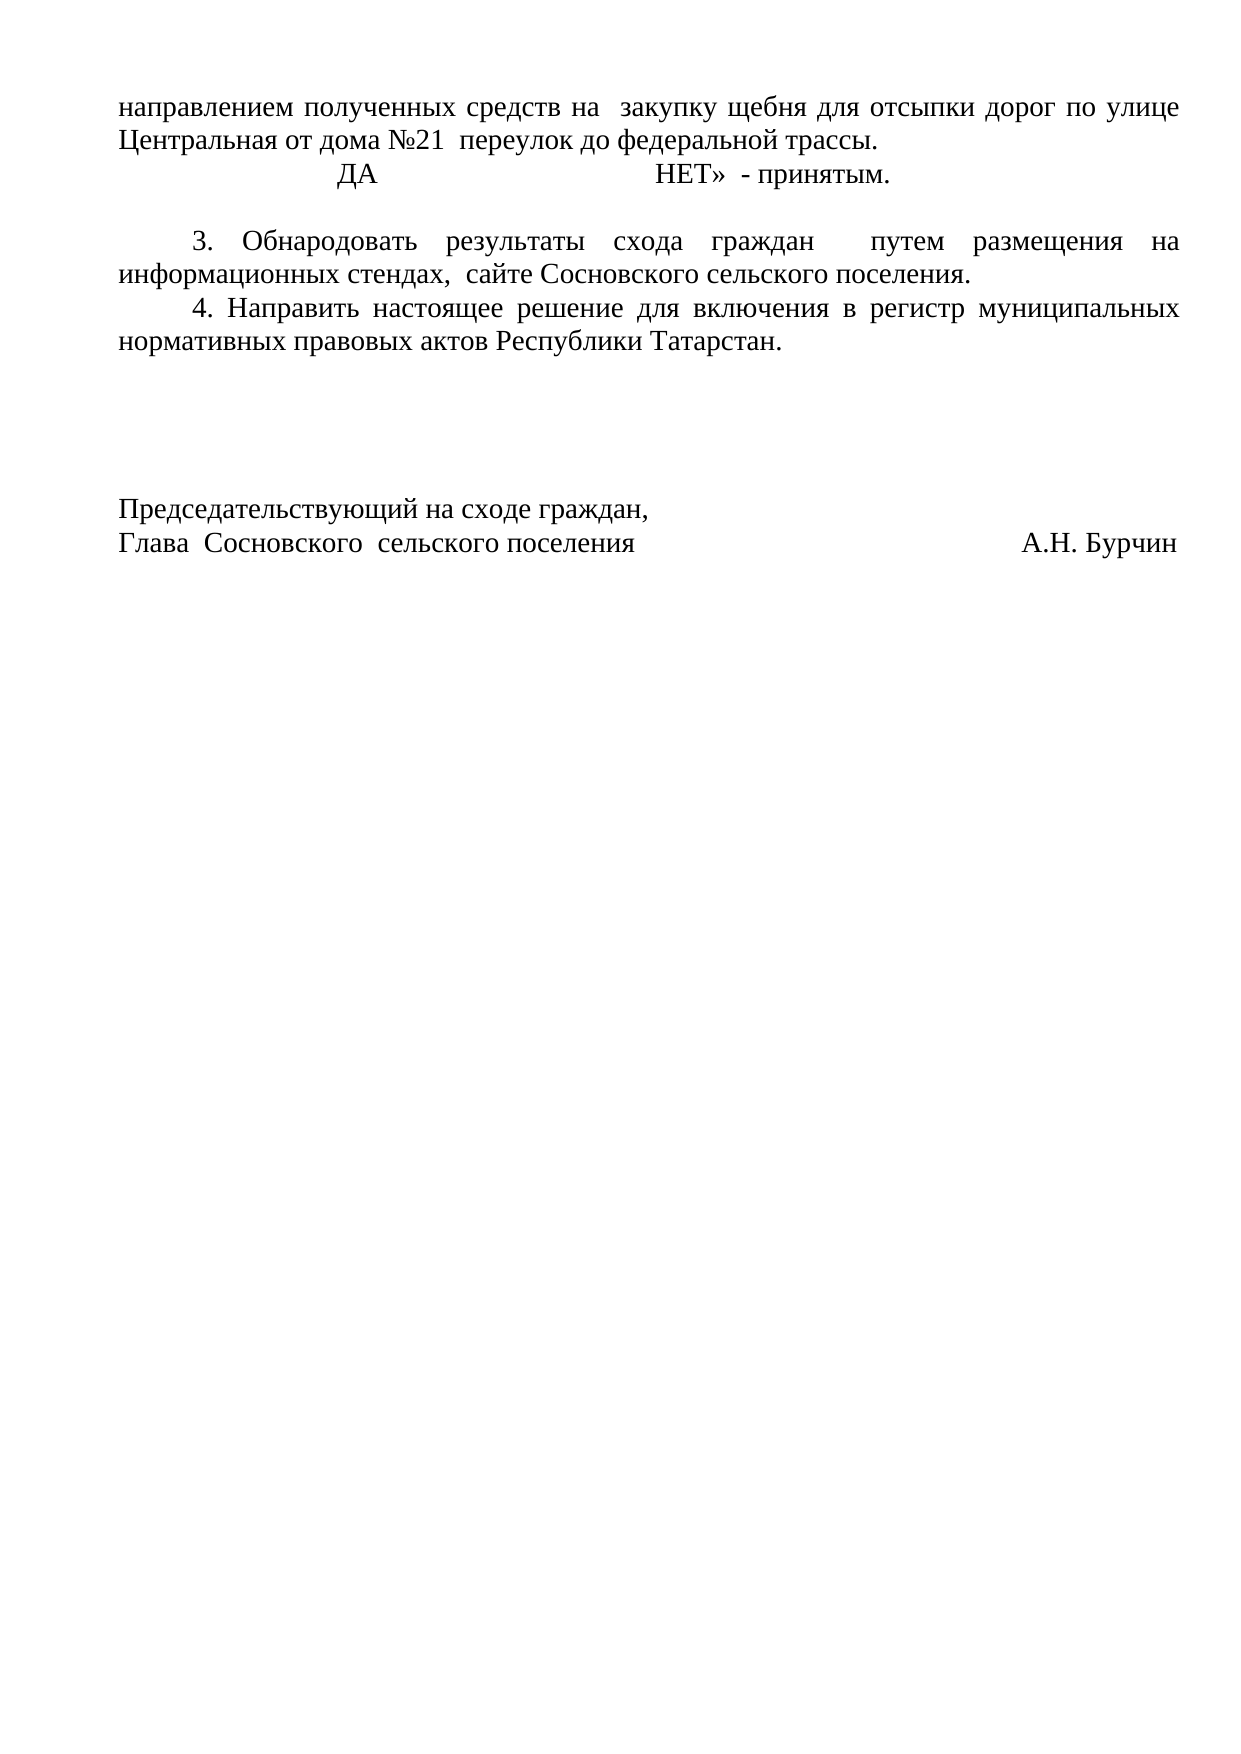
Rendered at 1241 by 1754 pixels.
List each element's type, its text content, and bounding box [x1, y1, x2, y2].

text Председательствующий на сходе граждан, [118, 491, 1181, 525]
text ДА НЕТ» - принятым. [118, 156, 1181, 189]
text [118, 89, 1181, 156]
text 3. Обнародовать результаты схода граждан путем размещения на информационных стендах, сайте Сосновского сельского поселения. [118, 223, 1181, 290]
text 4. Направить настоящее решение для включения в регистр муниципальных нормативных правовых актов Республики Татарстан. [118, 290, 1181, 357]
text Глава Сосновского сельского поселения А.Н. Бурчин [118, 525, 1181, 558]
